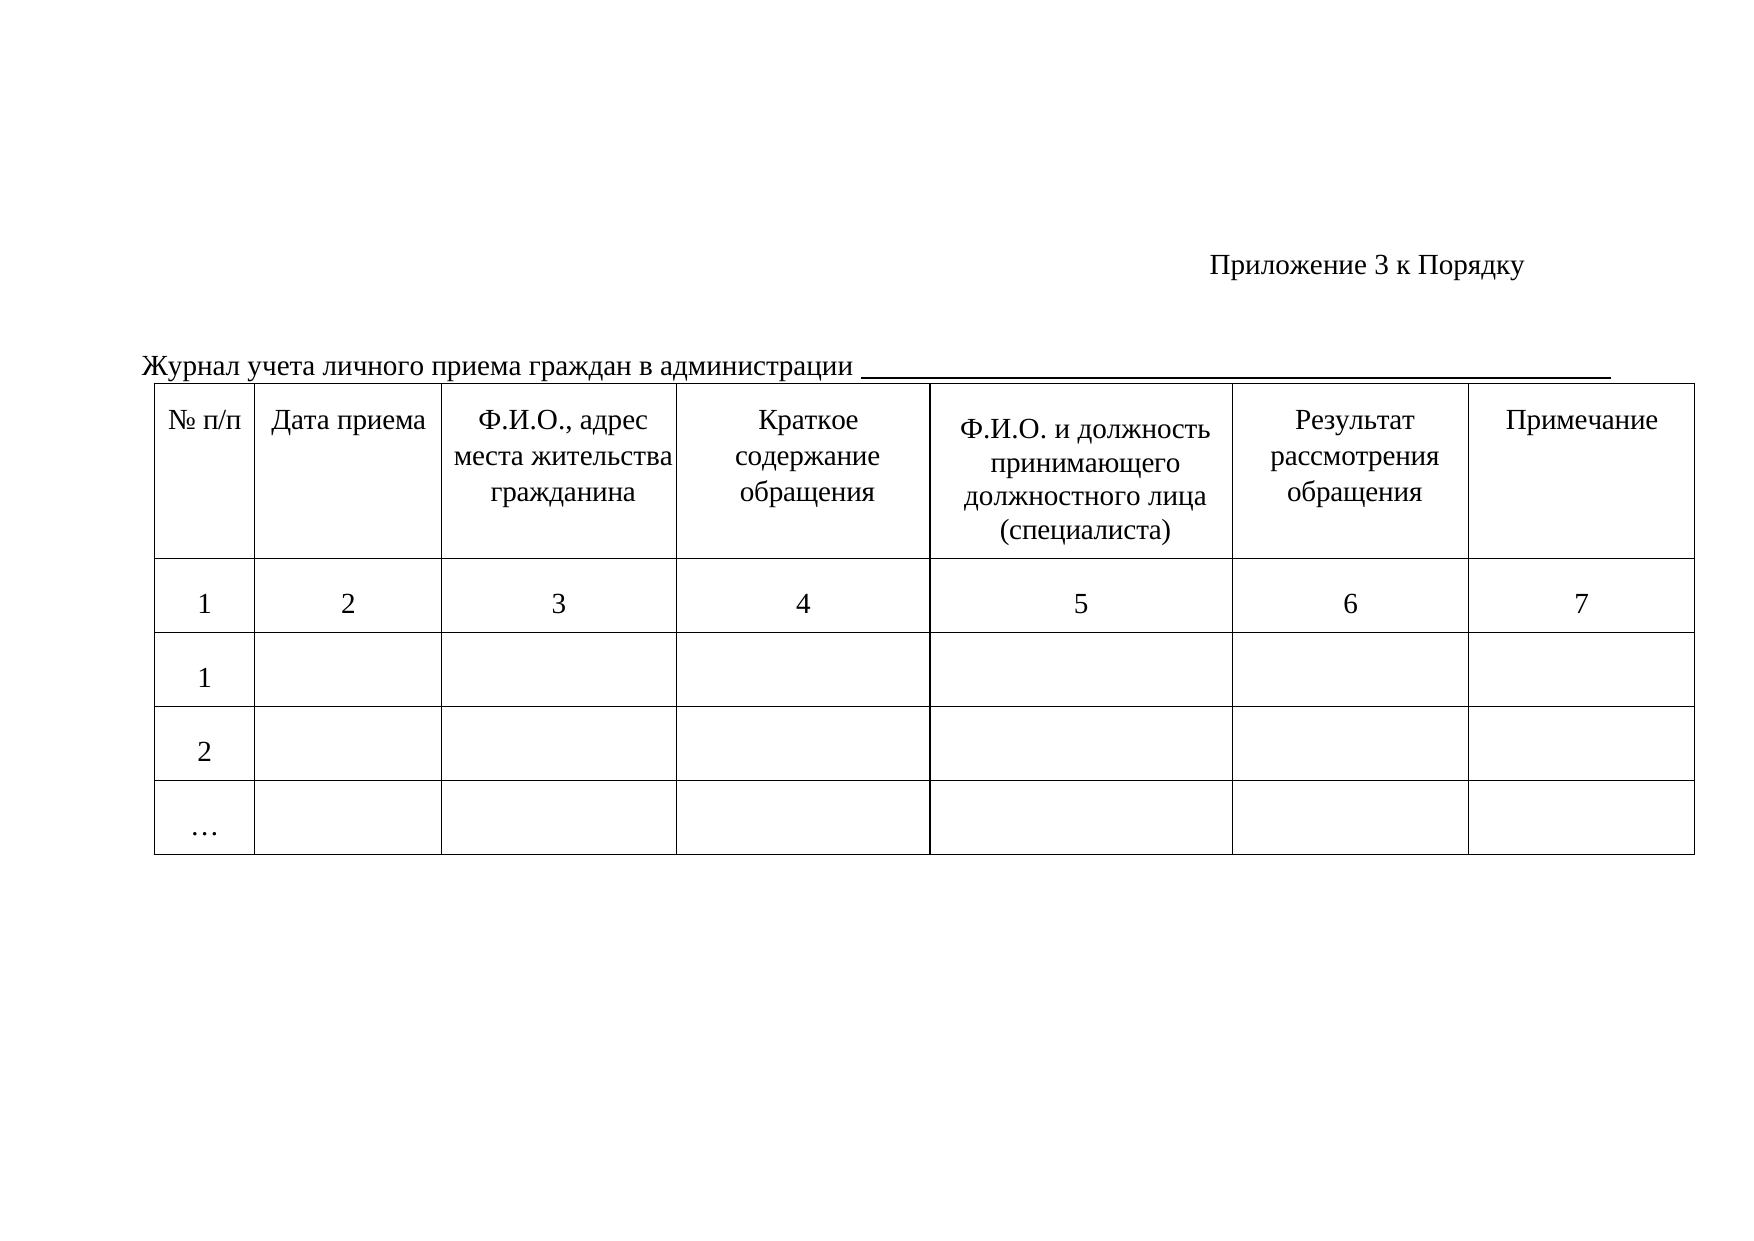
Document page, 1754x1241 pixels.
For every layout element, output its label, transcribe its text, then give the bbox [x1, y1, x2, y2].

text Приложение 3 к Порядку Журнал учета личного приема граждан в администрации [142, 247, 1611, 382]
